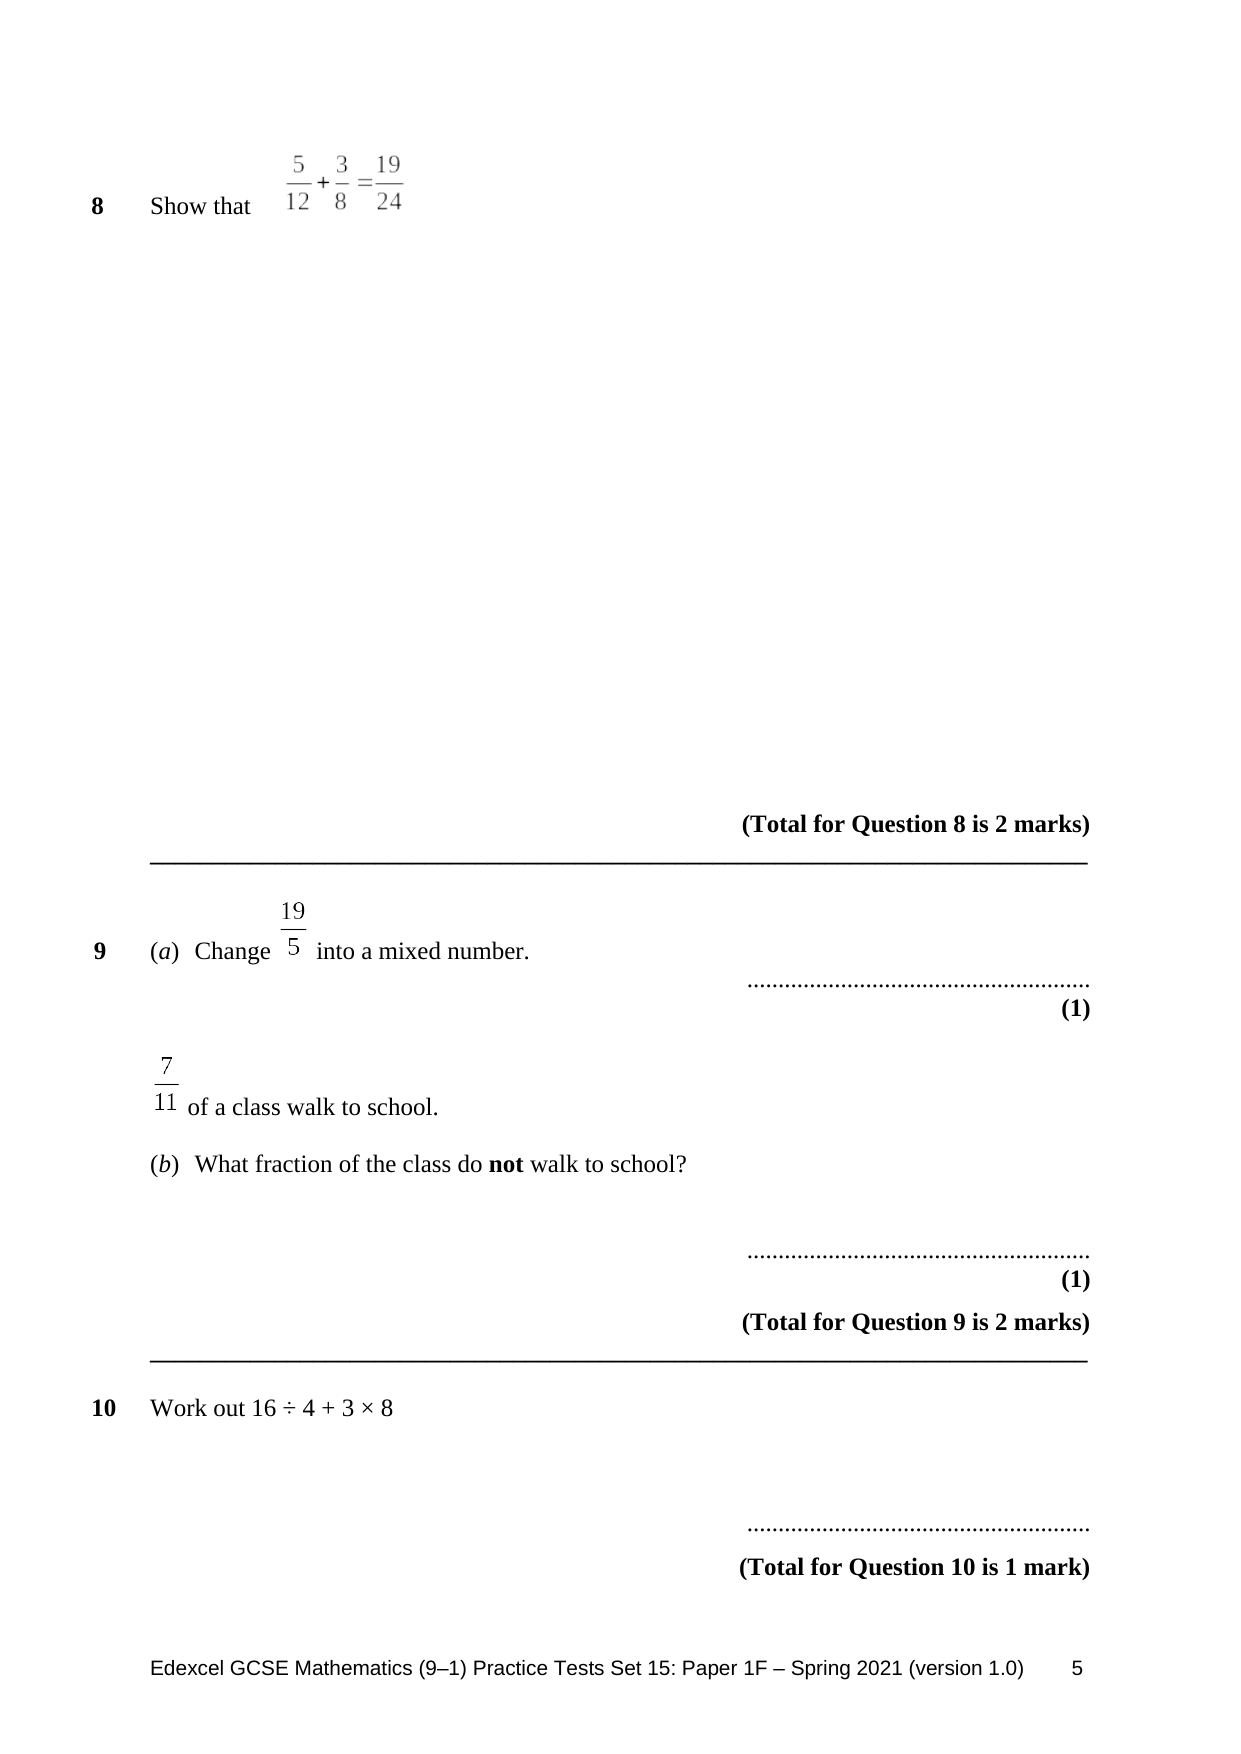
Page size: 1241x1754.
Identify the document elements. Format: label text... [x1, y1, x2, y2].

text (Total for Question 8 is 2 marks) [150, 809, 1090, 838]
text ....................................................... [150, 1235, 1090, 1264]
text ....................................................... [150, 1508, 1090, 1537]
text 10 Work out 16 ÷ 4 + 3 × 8 [91, 1393, 1090, 1422]
text (b) What fraction of the class do not walk to school? [150, 1149, 1090, 1178]
text (Total for Question 9 is 2 marks) [150, 1307, 1090, 1336]
text 9 (a) Change into a mixed number. [94, 895, 1090, 964]
text 8 Show that [91, 150, 1090, 219]
text (1) [150, 1264, 1090, 1293]
text ___________________________________________________________________________ [150, 838, 1090, 866]
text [150, 1336, 1090, 1365]
text of a class walk to school. [150, 1051, 1090, 1120]
text ....................................................... [150, 964, 1090, 993]
text (Total for Question 10 is 1 mark) [150, 1552, 1090, 1580]
text (1) [150, 993, 1090, 1022]
